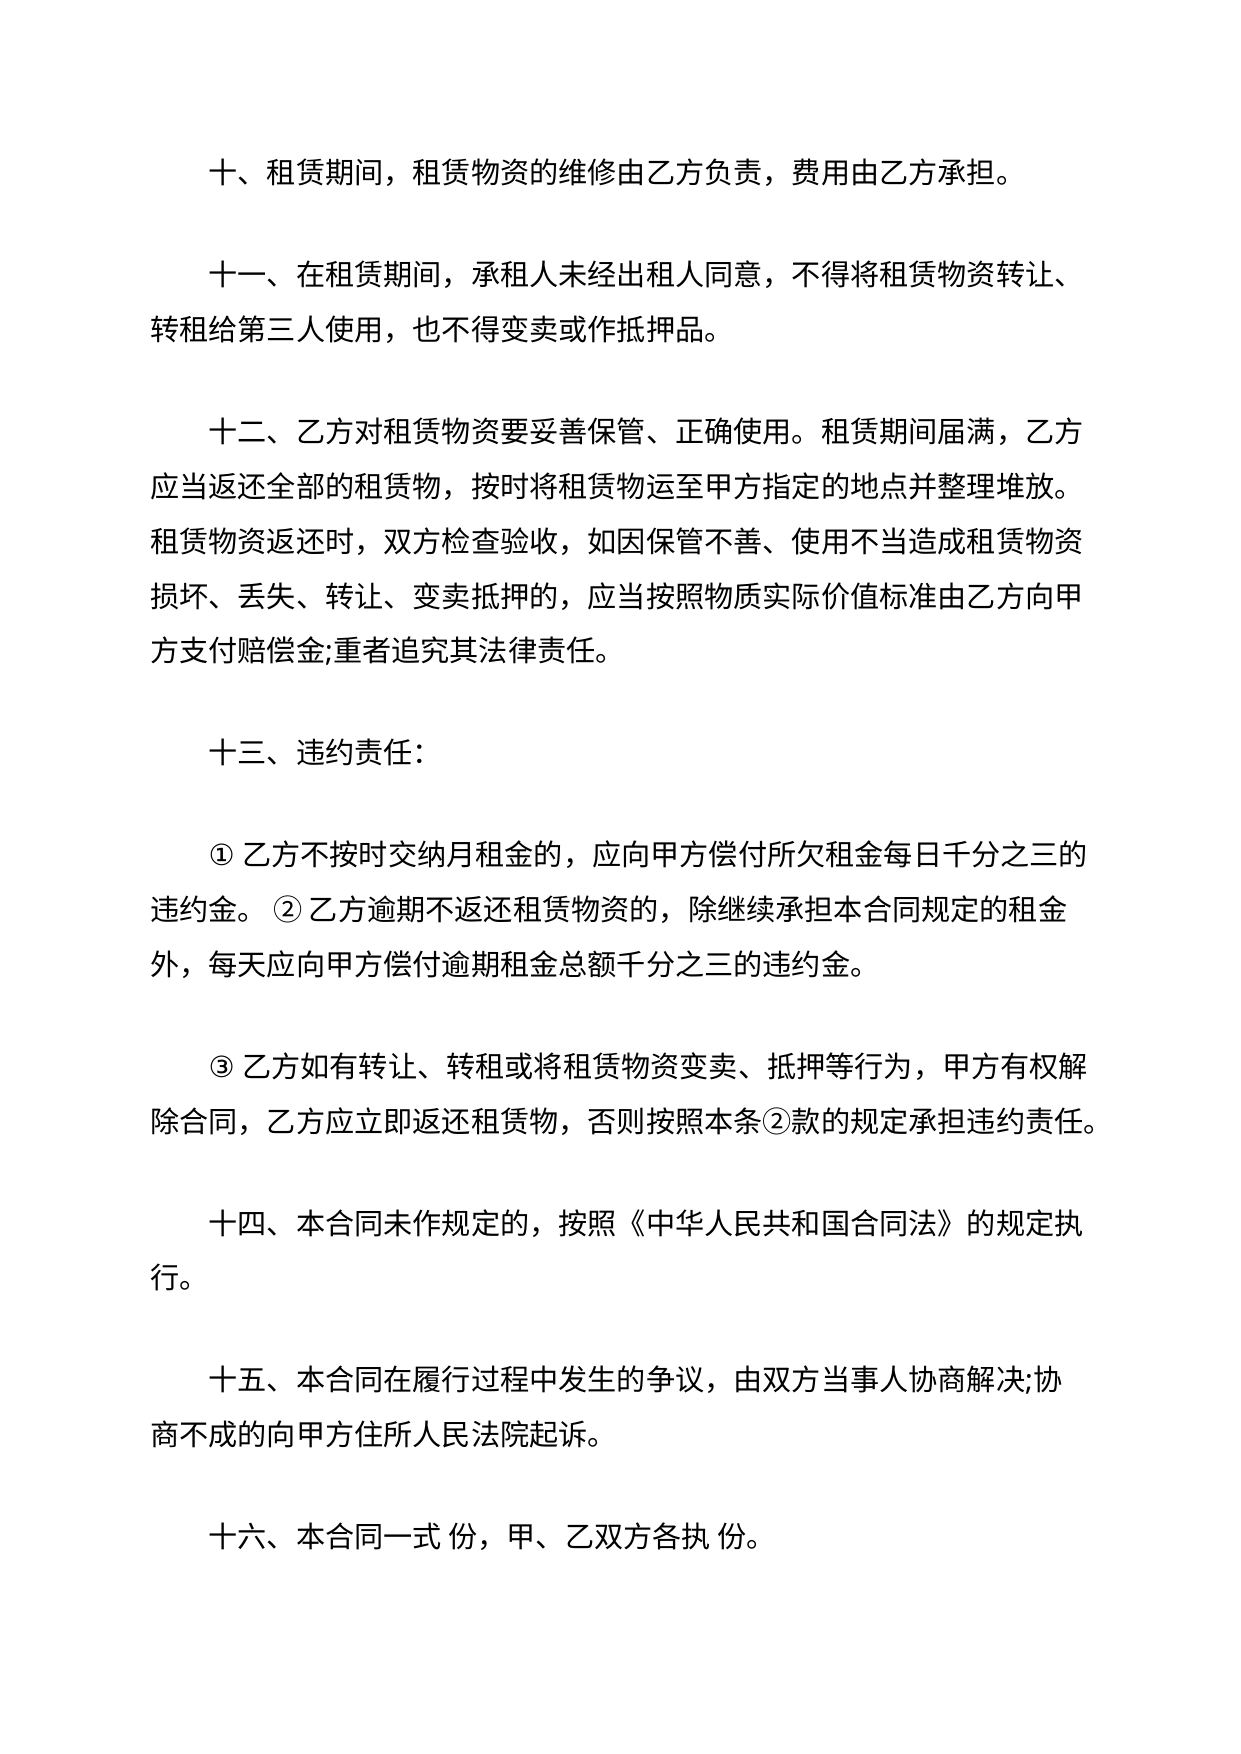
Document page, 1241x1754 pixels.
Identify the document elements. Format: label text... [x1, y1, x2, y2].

text 十一、在租赁期间，承租人未经出租人同意，不得将租赁物资转让、转租给第三人使用，也不得变卖或作抵押品。 [150, 252, 1090, 349]
text 十四、本合同未作规定的，按照《中华人民共和国合同法》的规定执行。 [150, 1200, 1090, 1297]
text 十五、本合同在履行过程中发生的争议，由双方当事人协商解决;协商不成的向甲方住所人民法院起诉。 [150, 1357, 1090, 1454]
text 十三、违约责任： [150, 730, 1090, 772]
text ① 乙方不按时交纳月租金的，应向甲方偿付所欠租金每日千分之三的违约金。 ② 乙方逾期不返还租赁物资的，除继续承担本合同规定的租金外，每天应向甲方偿付逾期租金总额千分之三的违约金。 [150, 832, 1090, 984]
text 十二、乙方对租赁物资要妥善保管、正确使用。租赁期间届满，乙方应当返还全部的租赁物，按时将租赁物运至甲方指定的地点并整理堆放。租赁物资返还时，双方检查验收，如因保管不善、使用不当造成租赁物资损坏、丢失、转让、变卖抵押的，应当按照物质实际价值标准由乙方向甲方支付赔偿金;重者追究其法律责任。 [150, 408, 1090, 670]
text 十六、本合同一式 份，甲、乙双方各执 份。 [150, 1514, 1090, 1556]
text 十、租赁期间，租赁物资的维修由乙方负责，费用由乙方承担。 [150, 150, 1090, 192]
text ③ 乙方如有转让、转租或将租赁物资变卖、抵押等行为，甲方有权解除合同，乙方应立即返还租赁物，否则按照本条②款的规定承担违约责任。 [150, 1043, 1090, 1141]
